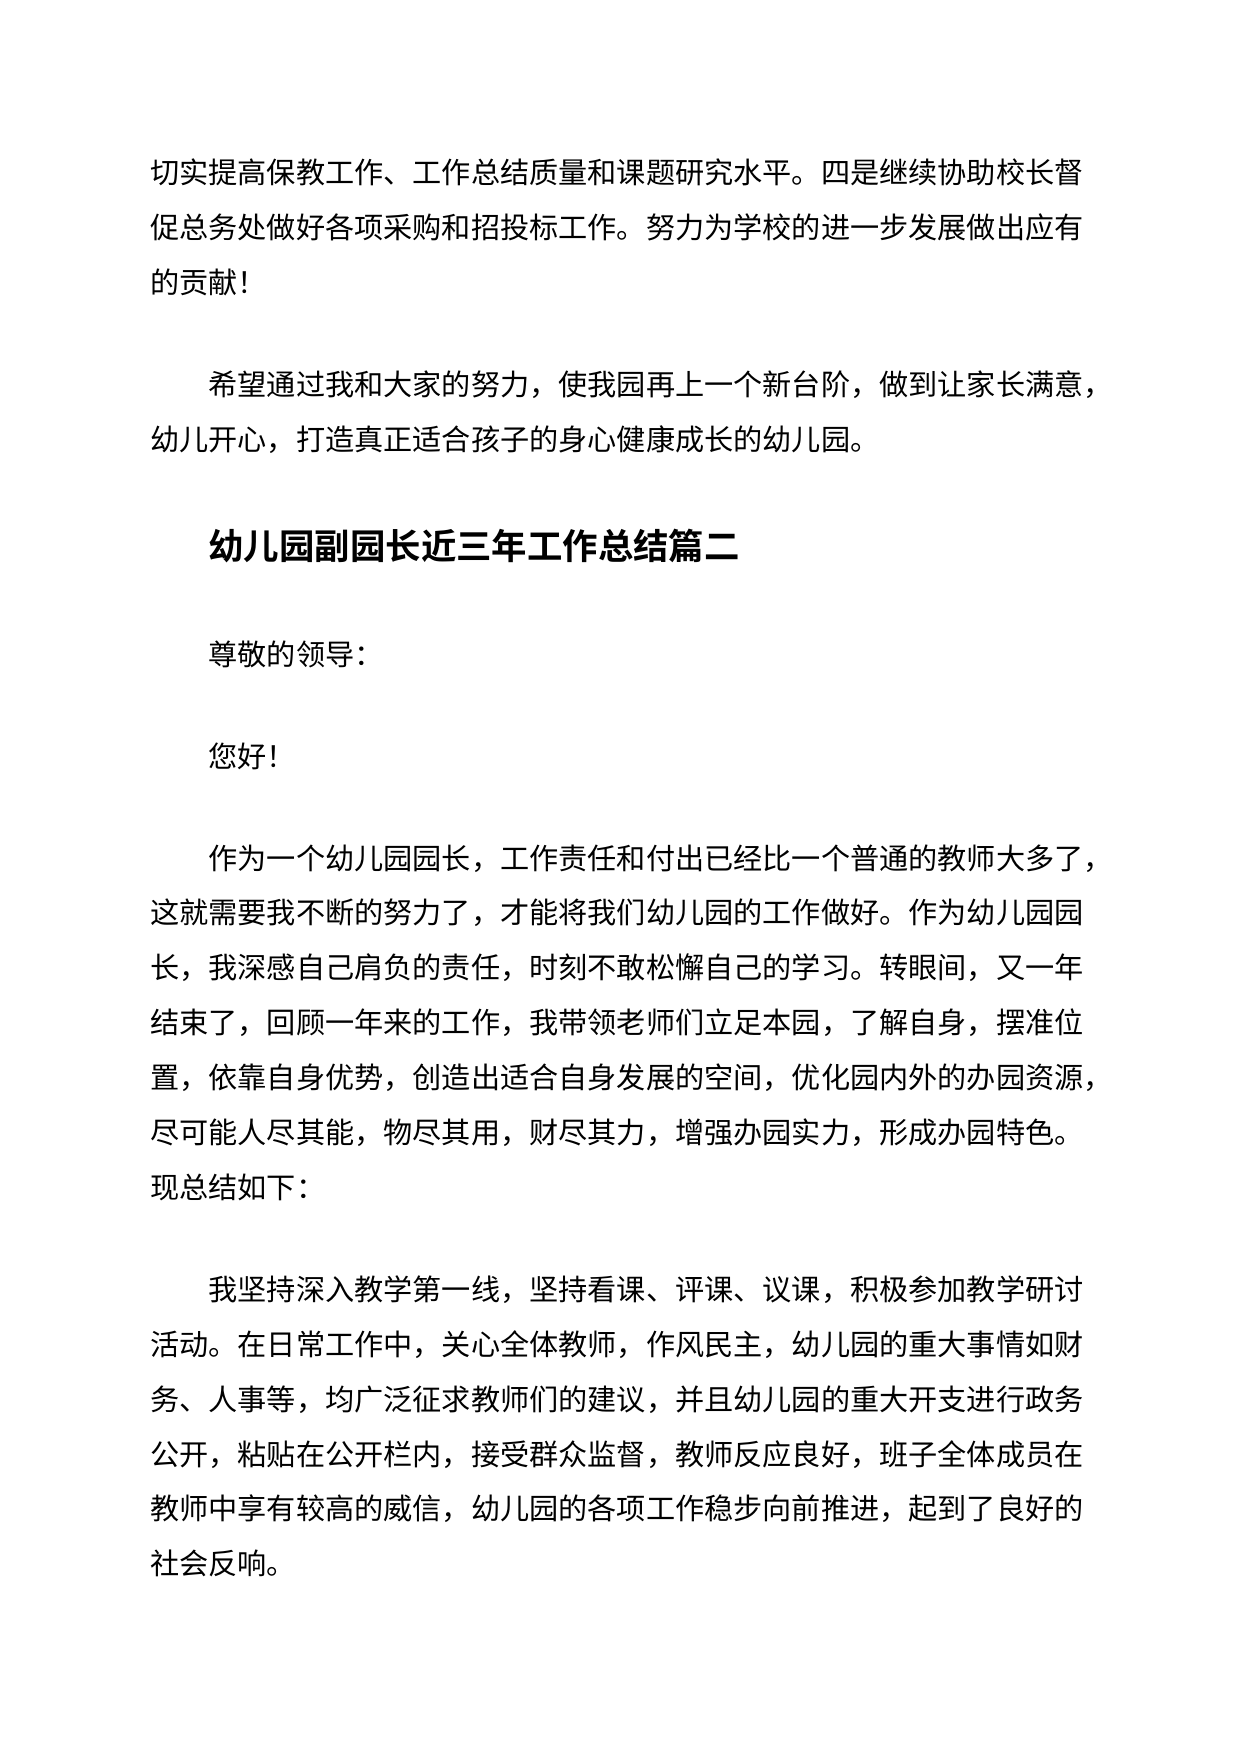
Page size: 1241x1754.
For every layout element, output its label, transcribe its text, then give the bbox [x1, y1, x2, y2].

text 希望通过我和大家的努力，使我园再上一个新台阶，做到让家长满意，幼儿开心，打造真正适合孩子的身心健康成长的幼儿园。 [150, 362, 1090, 459]
text 幼儿园副园长近三年工作总结篇二 [150, 518, 1090, 569]
text 您好！ [150, 733, 1090, 776]
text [150, 150, 1090, 302]
text 我坚持深入教学第一线，坚持看课、评课、议课，积极参加教学研讨活动。在日常工作中，关心全体教师，作风民主，幼儿园的重大事情如财务、人事等，均广泛征求教师们的建议，并且幼儿园的重大开支进行政务公开，粘贴在公开栏内，接受群众监督，教师反应良好，班子全体成员在教师中享有较高的威信，幼儿园的各项工作稳步向前推进，起到了良好的社会反响。 [150, 1266, 1090, 1583]
text 尊敬的领导： [150, 632, 1090, 674]
text 作为一个幼儿园园长，工作责任和付出已经比一个普通的教师大多了，这就需要我不断的努力了，才能将我们幼儿园的工作做好。作为幼儿园园长，我深感自己肩负的责任，时刻不敢松懈自己的学习。转眼间，又一年结束了，回顾一年来的工作，我带领老师们立足本园，了解自身，摆准位置，依靠自身优势，创造出适合自身发展的空间，优化园内外的办园资源，尽可能人尽其能，物尽其用，财尽其力，增强办园实力，形成办园特色。现总结如下： [150, 835, 1090, 1207]
